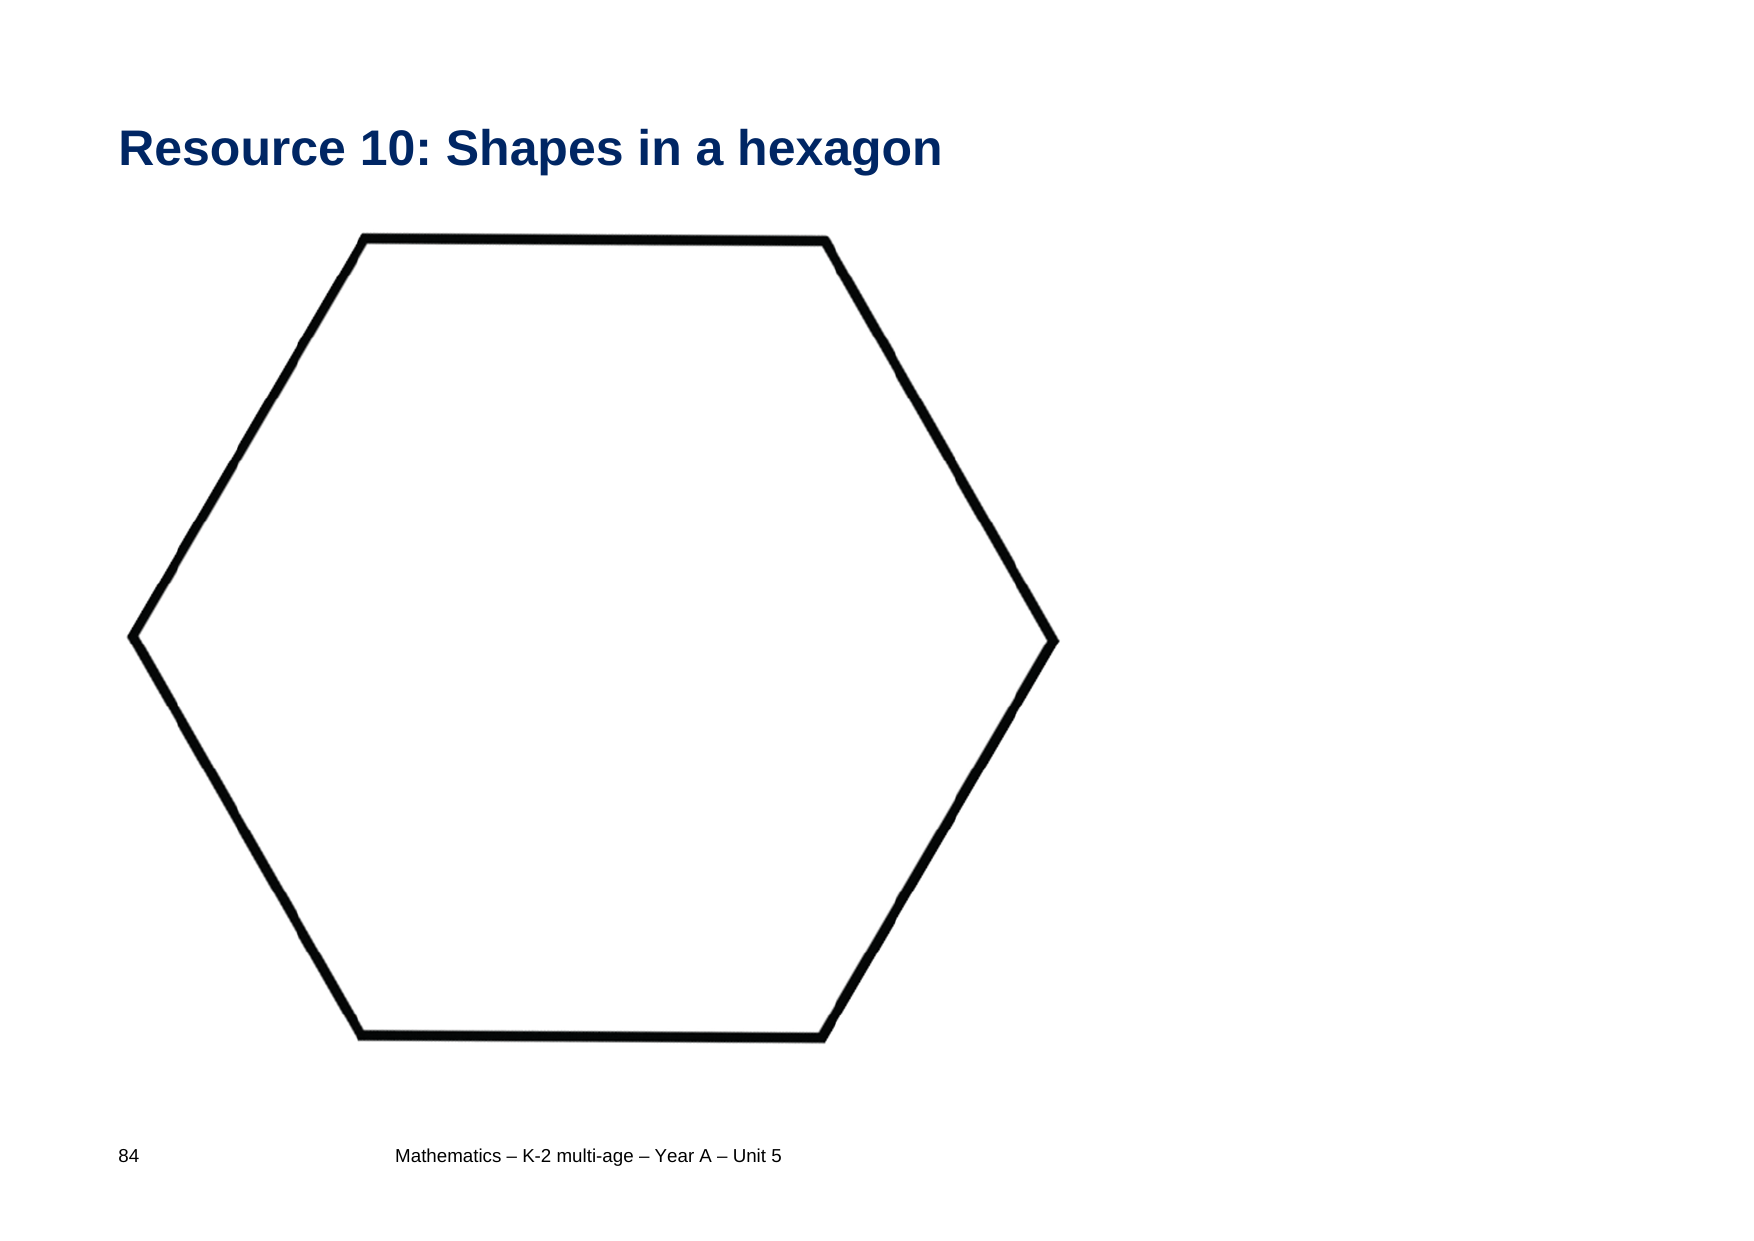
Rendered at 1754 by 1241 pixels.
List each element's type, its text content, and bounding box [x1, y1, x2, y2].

subtitle Resource 10: Shapes in a hexagon [118, 118, 1636, 176]
picture [118, 214, 1075, 1076]
